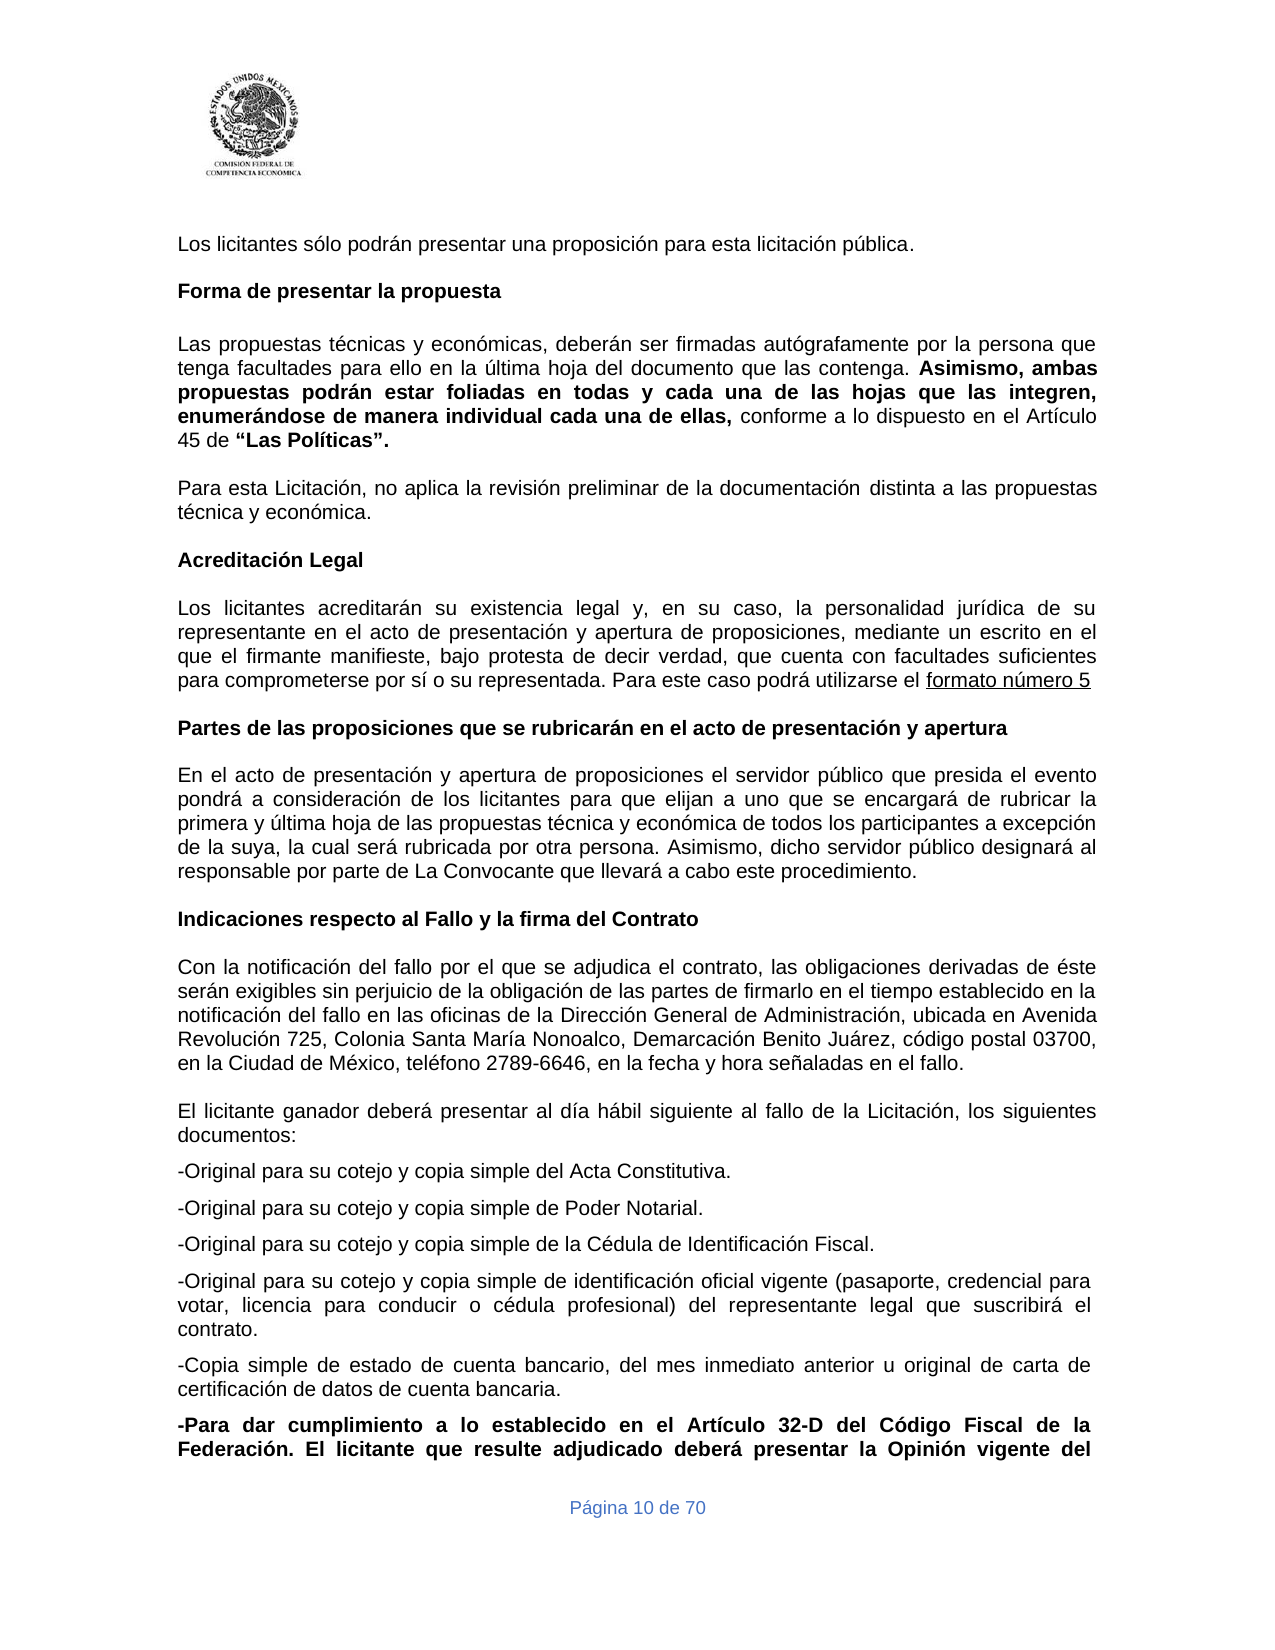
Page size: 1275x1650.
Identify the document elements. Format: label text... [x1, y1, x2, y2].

picture [188, 73, 322, 179]
text -Original para su cotejo y copia simple del Acta Constitutiva. [177, 1159, 1092, 1183]
text -Copia simple de estado de cuenta bancario, del mes inmediato anterior u original de carta de certificación de datos de cuenta bancaria. [177, 1353, 1092, 1401]
text Partes de las proposiciones que se rubricarán en el acto de presentación y apertura [177, 715, 1098, 739]
text El licitante ganador deberá presentar al día hábil siguiente al fallo de la Licitación, los siguientes documentos: [177, 1099, 1098, 1147]
text Indicaciones respecto al Fallo y la firma del Contrato [177, 907, 1098, 931]
text -Original para su cotejo y copia simple de identificación oficial vigente (pasaporte, credencial para votar, licencia para conducir o cédula profesional) del representante legal que suscribirá el contrato. [177, 1268, 1092, 1340]
list Las propuestas técnicas y económicas, deberán ser firmadas autógrafamente por la persona que tenga facultades para ello en la última hoja del documento que las contenga. Asimismo, ambas propuestas podrán estar foliadas en todas y cada una de las hojas que las integren, enumerándose de manera individual cada una de ellas, conforme a lo dispuesto en el Artículo 45 de “Las Políticas”. [177, 332, 1098, 452]
text -Original para su cotejo y copia simple de la Cédula de Identificación Fiscal. [177, 1232, 1092, 1256]
text Los licitantes sólo podrán presentar una proposición para esta licitación pública. [177, 231, 1098, 255]
text Para esta Licitación, no aplica la revisión preliminar de la documentación distinta a las propuestas técnica y económica. [177, 476, 1098, 524]
text -Original para su cotejo y copia simple de Poder Notarial. [177, 1196, 1092, 1219]
text En el acto de presentación y apertura de proposiciones el servidor público que presida el evento pondrá a consideración de los licitantes para que elijan a uno que se encargará de rubricar la primera y última hoja de las propuestas técnica y económica de todos los participantes a excepción de la suya, la cual será rubricada por otra persona. Asimismo, dicho servidor público designará al responsable por parte de La Convocante que llevará a cabo este procedimiento. [177, 763, 1098, 883]
text Forma de presentar la propuesta [177, 279, 1098, 303]
text Con la notificación del fallo por el que se adjudica el contrato, las obligaciones derivadas de éste serán exigibles sin perjuicio de la obligación de las partes de firmarlo en el tiempo establecido en la notificación del fallo en las oficinas de la Dirección General de Administración, ubicada en Avenida Revolución 725, Colonia Santa María Nonoalco, Demarcación Benito Juárez, código postal 03700, en la Ciudad de México, teléfono 2789-6646, en la fecha y hora señaladas en el fallo. [177, 955, 1098, 1075]
text Acreditación Legal [177, 548, 1098, 572]
text Los licitantes acreditarán su existencia legal y, en su caso, la personalidad jurídica de su representante en el acto de presentación y apertura de proposiciones, mediante un escrito en el que el firmante manifieste, bajo protesta de decir verdad, que cuenta con facultades suficientes para comprometerse por sí o su representada. Para este caso podrá utilizarse el formato número 5 [177, 596, 1098, 691]
